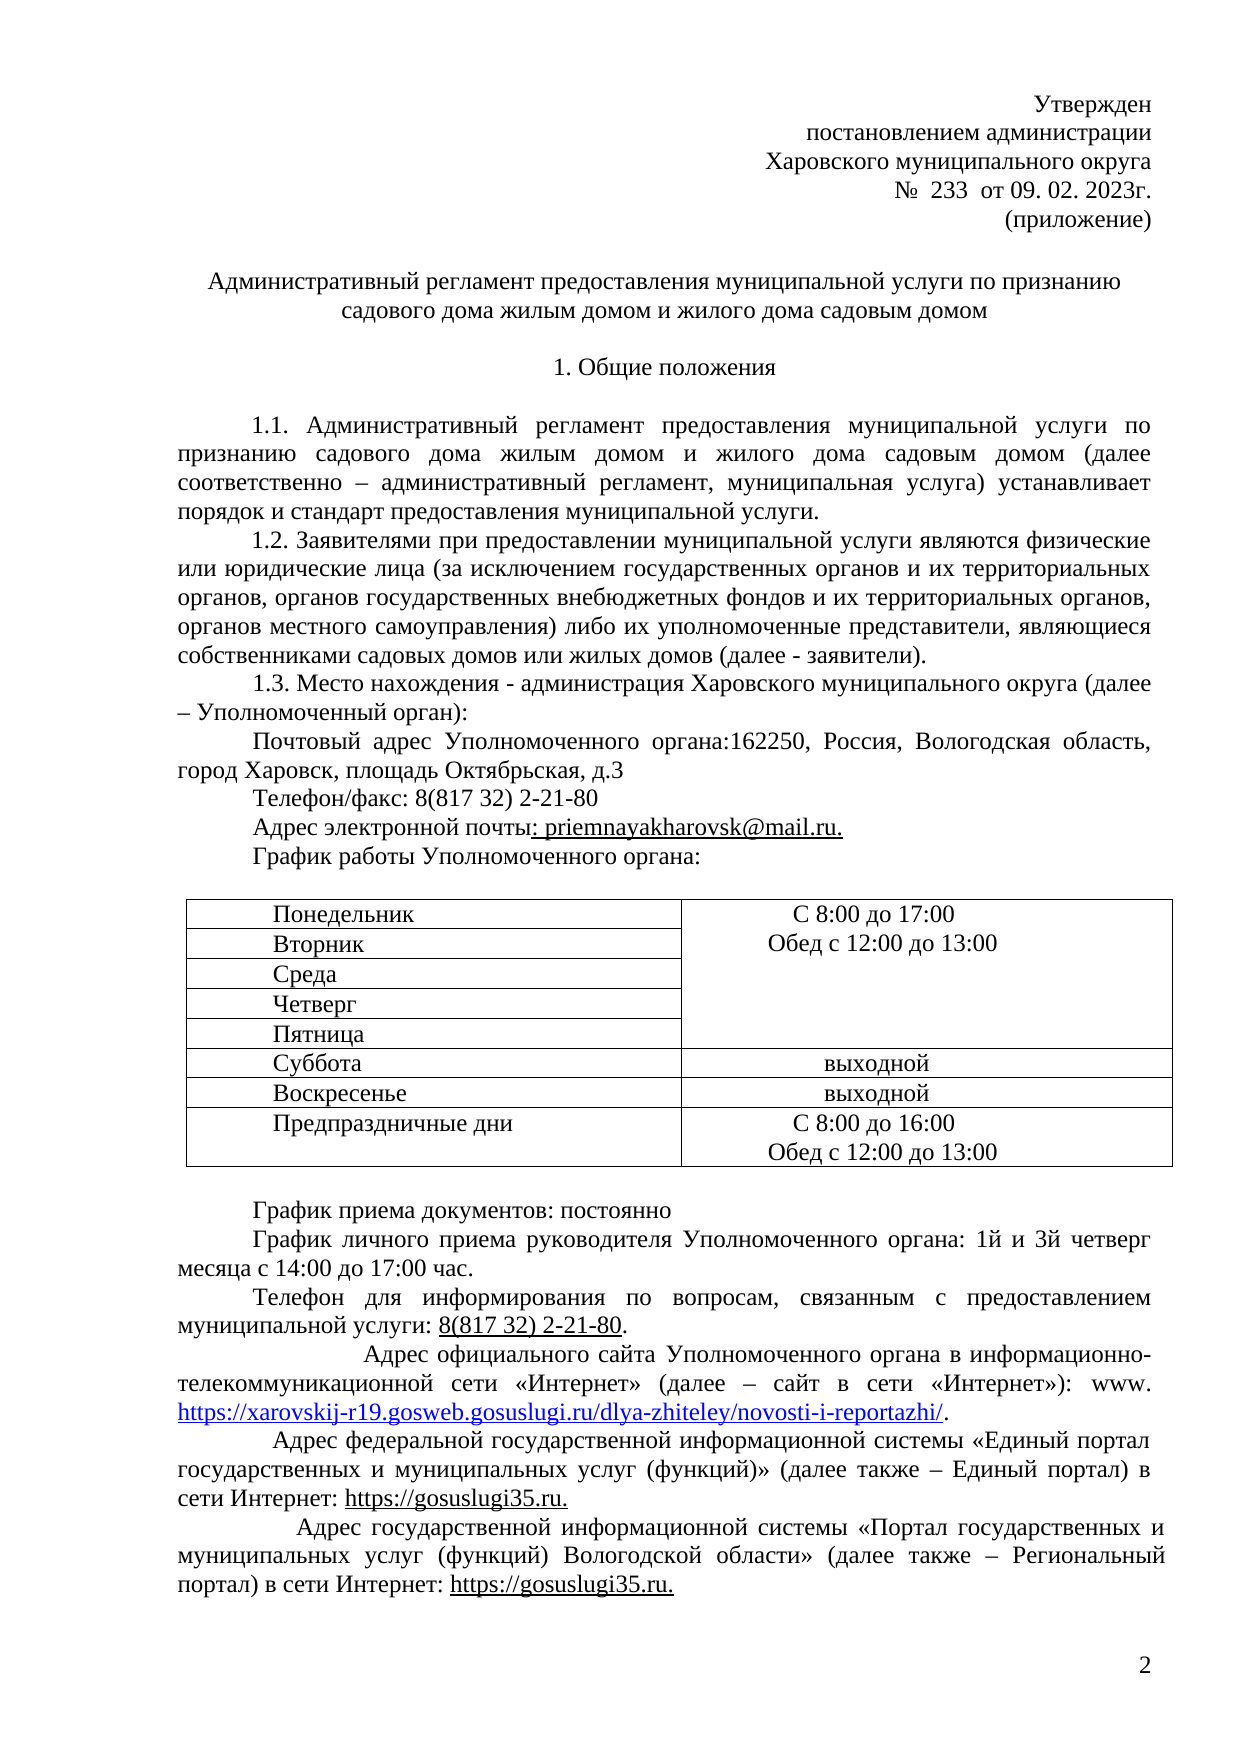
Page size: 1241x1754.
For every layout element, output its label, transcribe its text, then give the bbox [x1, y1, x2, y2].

table_header Понедельник [187, 900, 681, 928]
table_cell Пятница [187, 1019, 681, 1047]
title Утвержден [177, 89, 1152, 117]
text Адрес электронной почты: priemnayakharovsk@mail.ru. [177, 812, 1152, 841]
text 1.1. Административный регламент предоставления муниципальной услуги по признанию садового дома жилым домом и жилого дома садовым домом (далее соответственно – административный регламент, муниципальная услуга) устанавливает порядок и стандарт предоставления муниципальной услуги. [177, 410, 1152, 525]
text 1. Общие положения [177, 352, 1152, 381]
table_cell Воскресенье [187, 1078, 681, 1107]
text График приема документов: постоянно [177, 1195, 1152, 1224]
title Харовского муниципального округа [177, 146, 1152, 175]
text 1.3. Место нахождения - администрация Харовского муниципального округа (далее – Уполномоченный орган): [177, 668, 1152, 726]
text График работы Уполномоченного органа: [177, 841, 1152, 870]
text Телефон для информирования по вопросам, связанным с предоставлением муниципальной услуги: 8(817 32) 2-21-80. [177, 1282, 1152, 1339]
text 1.2. Заявителями при предоставлении муниципальной услуги являются физические или юридические лица (за исключением государственных органов и их территориальных органов, органов государственных внебюджетных фондов и их территориальных органов, органов местного самоуправления) либо их уполномоченные представители, являющиеся собственниками садовых домов или жилых домов (далее - заявители). [177, 525, 1152, 668]
title Административный регламент предоставления муниципальной услуги по признанию садового дома жилым домом и жилого дома садовым домом [177, 266, 1152, 323]
title № 233 от 09. 02. 2023г. (приложение) [177, 175, 1152, 232]
table_cell выходной [682, 1078, 1172, 1107]
table_header С 8:00 до 17:00 Обед с 12:00 до 13:00 [682, 900, 1172, 1047]
table_cell Среда [187, 959, 681, 988]
table_cell Предпраздничные дни [187, 1108, 681, 1166]
table_cell Четверг [187, 989, 681, 1018]
table_cell Вторник [187, 929, 681, 958]
table_cell С 8:00 до 16:00 Обед с 12:00 до 13:00 [682, 1108, 1172, 1166]
text Почтовый адрес Уполномоченного органа:162250, Россия, Вологодская область, город Харовск, площадь Октябрьская, д.3 [177, 726, 1152, 783]
table_cell выходной [682, 1049, 1172, 1077]
text Адрес федеральной государственной информационной системы «Единый портал государственных и муниципальных услуг (функций)» (далее также – Единый портал) в сети Интернет: https://gosuslugi35.ru. [177, 1425, 1152, 1512]
text Адрес официального сайта Уполномоченного органа в информационно-телекоммуникационной сети «Интернет» (далее – сайт в сети «Интернет»): www. https://xarovskij-r19.gosweb.gosuslugi.ru/dlya-zhiteley/novosti-i-reportazhi/. [177, 1339, 1152, 1425]
title постановлением администрации [177, 117, 1152, 146]
table_cell Суббота [187, 1049, 681, 1077]
text График личного приема руководителя Уполномоченного органа: 1й и 3й четверг месяца с 14:00 до 17:00 час. [177, 1224, 1152, 1282]
text Адрес государственной информационной системы «Портал государственных и муниципальных услуг (функций) Вологодской области» (далее также – Региональный портал) в сети Интернет: https://gosuslugi35.ru. [177, 1512, 1166, 1598]
text Телефон/факс: 8(817 32) 2-21-80 [177, 783, 1152, 812]
